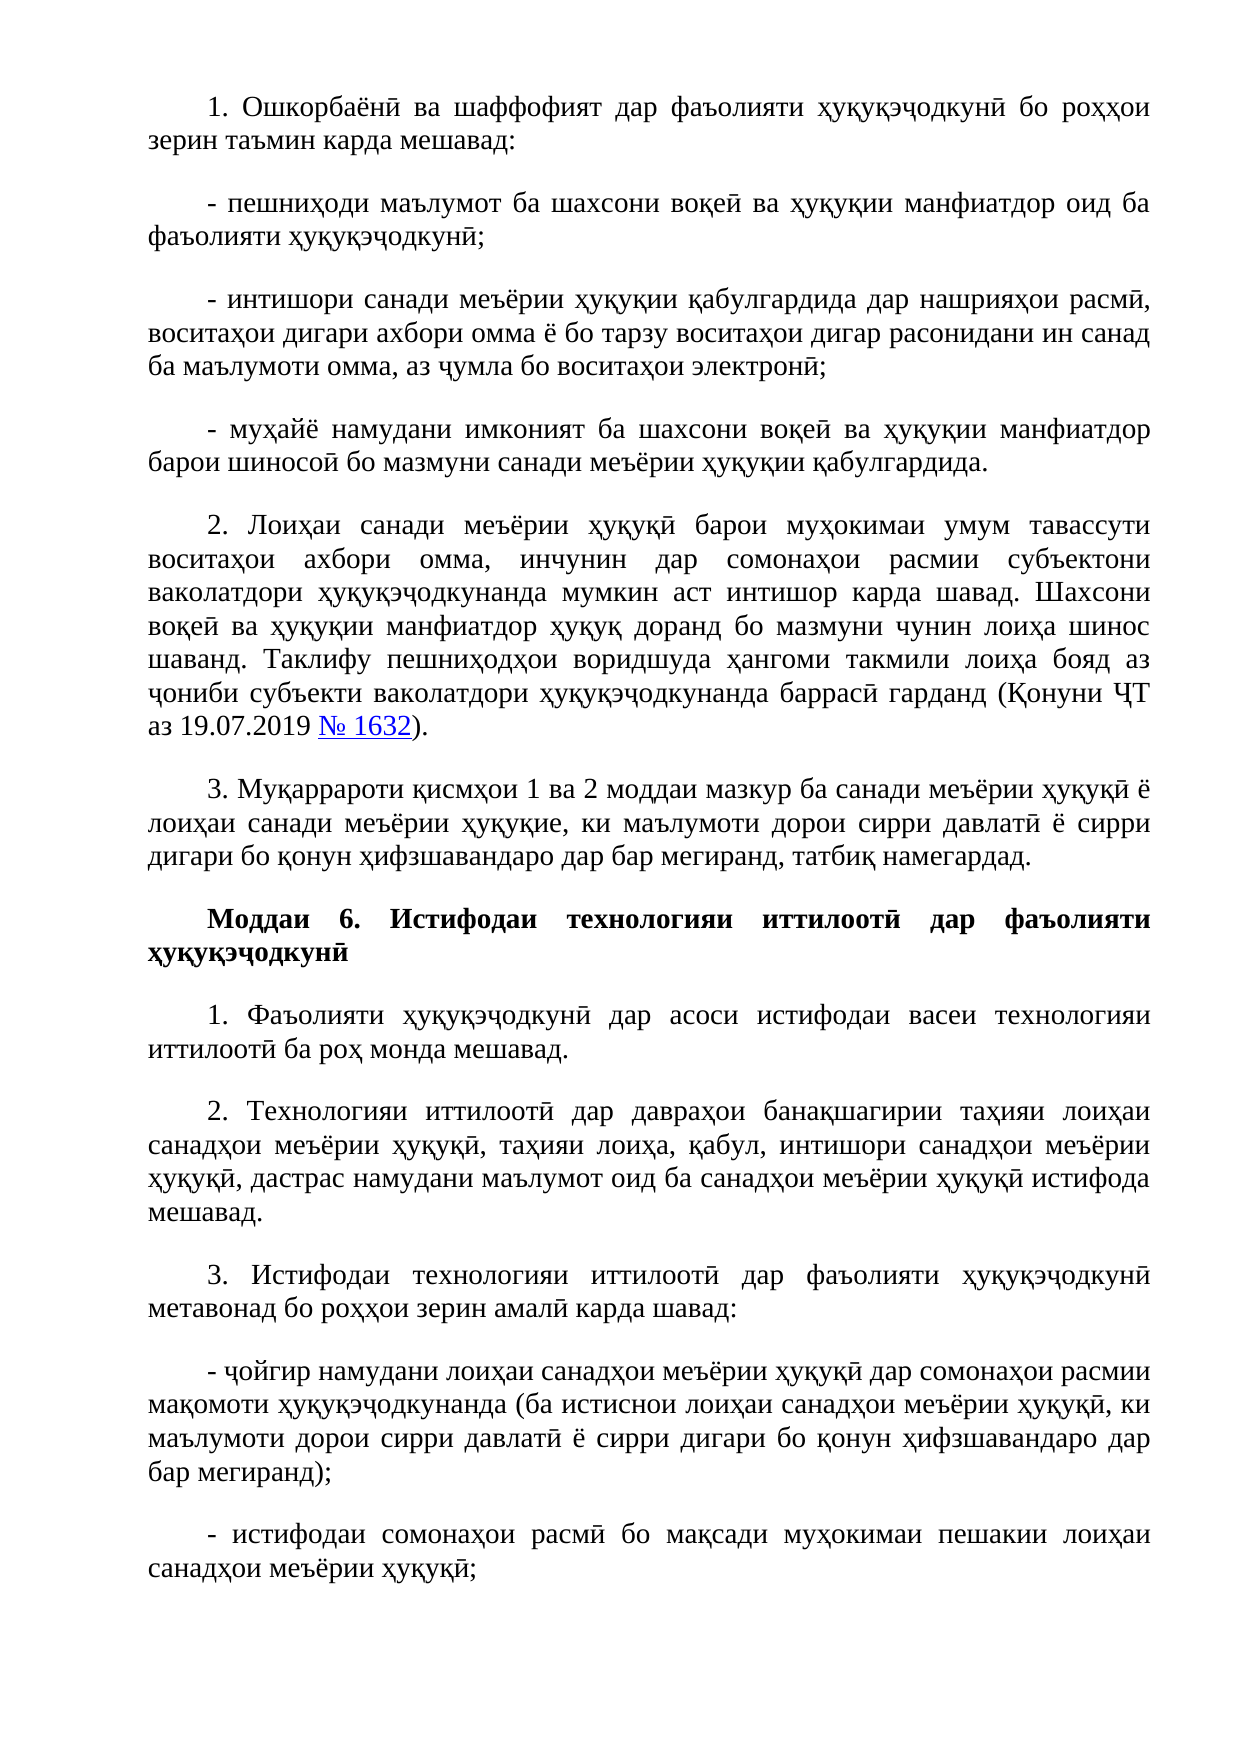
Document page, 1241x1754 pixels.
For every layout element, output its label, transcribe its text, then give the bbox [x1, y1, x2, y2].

text - пешниҳоди маълумот ба шахсони воқеӣ ва ҳуқуқии манфиатдор оид ба фаъолияти ҳуқуқэҷодкунӣ; [148, 185, 1152, 252]
text 1. Фаъолияти ҳуқуқэҷодкунӣ дар асоси истифодаи васеи технологияи иттилоотӣ ба роҳ монда мешавад. [148, 997, 1152, 1064]
text 1. Ошкорбаёнӣ ва шаффофият дар фаъолияти ҳуқуқэҷодкунӣ бо роҳҳои зерин таъмин карда мешавад: [148, 89, 1152, 156]
text - ҷойгир намудани лоиҳаи санадҳои меъёрии ҳуқуқӣ дар сомонаҳои расмии мақомоти ҳуқуқэҷодкунанда (ба истиснои лоиҳаи санадҳои меъёрии ҳуқуқӣ, ки маълумоти дорои сирри давлатӣ ё сирри дигари бо қонун ҳифзшавандаро дар бар мегиранд); [148, 1353, 1152, 1487]
text - муҳайё намудани имконият ба шахсони воқеӣ ва ҳуқуқии манфиатдор барои шиносоӣ бо мазмуни санади меъёрии ҳуқуқии қабулгардида. [148, 411, 1152, 478]
text 2. Лоиҳаи санади меъёрии ҳуқуқӣ барои муҳокимаи умум тавассути воситаҳои ахбори омма, инчунин дар сомонаҳои расмии субъектони ваколатдори ҳуқуқэҷодкунанда мумкин аст интишор карда шавад. Шахсони воқеӣ ва ҳуқуқии манфиатдор ҳуқуқ доранд бо мазмуни чунин лоиҳа шинос шаванд. Таклифу пешниҳодҳои воридшуда ҳангоми такмили лоиҳа бояд аз ҷониби субъекти ваколатдори ҳуқуқэҷодкунанда баррасӣ гарданд (Қонуни ҶТ аз 19.07.2019 № 1632). [148, 507, 1152, 742]
text 2. Технологияи иттилоотӣ дар давраҳои банақшагирии таҳияи лоиҳаи санадҳои меъёрии ҳуқуқӣ, таҳияи лоиҳа, қабул, интишори санадҳои меъёрии ҳуқуқӣ, дастрас намудани маълумот оид ба санадҳои меъёрии ҳуқуқӣ истифода мешавад. [148, 1093, 1152, 1228]
text - интишори санади меъёрии ҳуқуқии қабулгардида дар нашрияҳои расмӣ, воситаҳои дигари ахбори омма ё бо тарзу воситаҳои дигар расонидани ин санад ба маълумоти омма, аз ҷумла бо воситаҳои электронӣ; [148, 281, 1152, 382]
text Моддаи 6. Истифодаи технологияи иттилоотӣ дар фаъолияти ҳуқуқэҷодкунӣ [148, 901, 1152, 968]
text - истифодаи сомонаҳои расмӣ бо мақсади муҳокимаи пешакии лоиҳаи санадҳои меъёрии ҳуқуқӣ; [148, 1516, 1152, 1583]
text 3. Истифодаи технологияи иттилоотӣ дар фаъолияти ҳуқуқэҷодкунӣ метавонад бо роҳҳои зерин амалӣ карда шавад: [148, 1257, 1152, 1324]
text 3. Муқаррароти қисмҳои 1 ва 2 моддаи мазкур ба санади меъёрии ҳуқуқӣ ё лоиҳаи санади меъёрии ҳуқуқие, ки маълумоти дорои сирри давлатӣ ё сирри дигари бо қонун ҳифзшавандаро дар бар мегиранд, татбиқ намегардад. [148, 771, 1152, 872]
